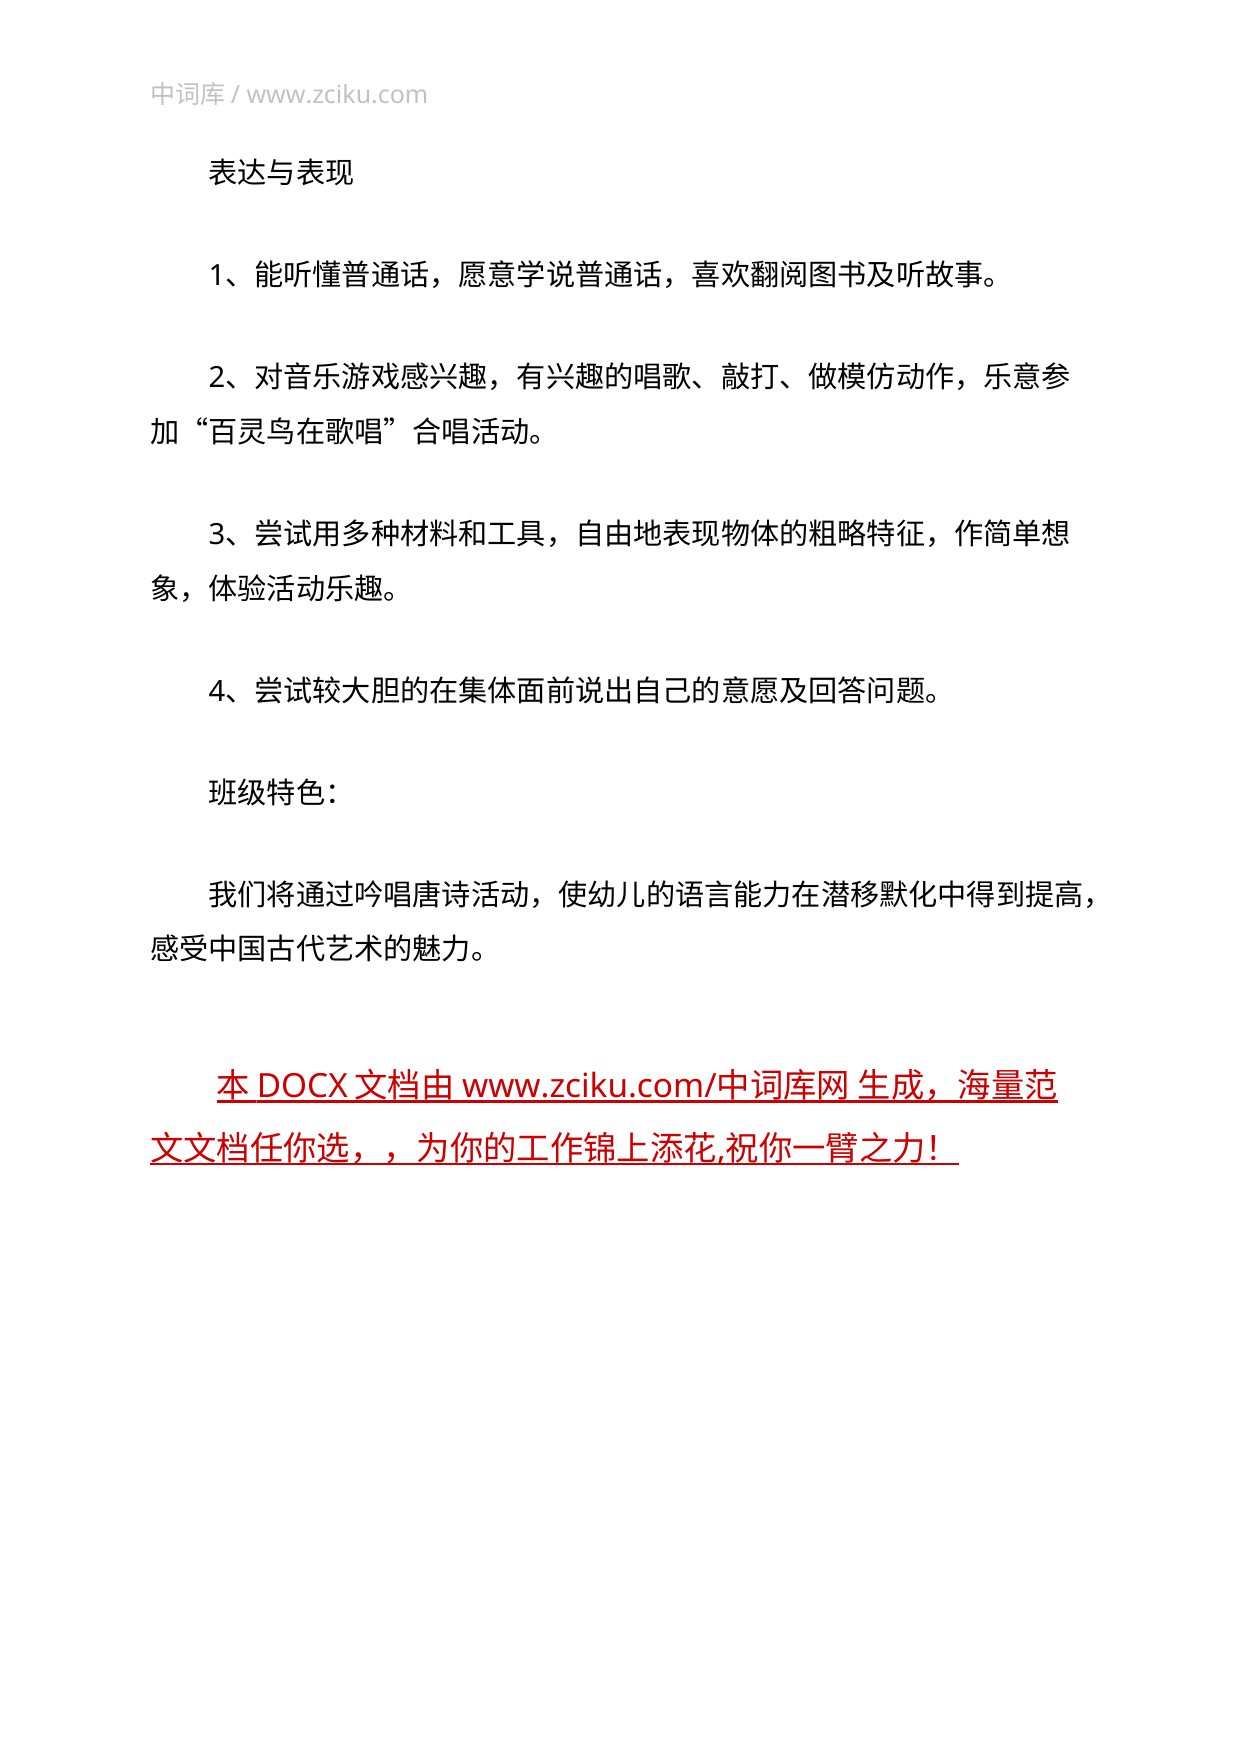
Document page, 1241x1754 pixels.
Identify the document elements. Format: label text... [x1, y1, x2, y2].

text 班级特色： [150, 769, 1090, 812]
text 2、对音乐游戏感兴趣，有兴趣的唱歌、敲打、做模仿动作，乐意参加“百灵鸟在歌唱”合唱活动。 [150, 354, 1090, 451]
text 4、尝试较大胆的在集体面前说出自己的意愿及回答问题。 [150, 667, 1090, 710]
text 我们将通过吟唱唐诗活动，使幼儿的语言能力在潜移默化中得到提高，感受中国古代艺术的魅力。 [150, 871, 1090, 968]
text 1、能听懂普通话，愿意学说普通话，喜欢翻阅图书及听故事。 [150, 252, 1090, 294]
text 表达与表现 [150, 150, 1090, 192]
text 3、尝试用多种材料和工具，自由地表现物体的粗略特征，作简单想象，体验活动乐趣。 [150, 511, 1090, 608]
text 本DOCX文档由 www.zciku.com/中词库网 生成，海量范文文档任你选，，为你的工作锦上添花,祝你一臂之力！ [150, 1059, 1090, 1170]
